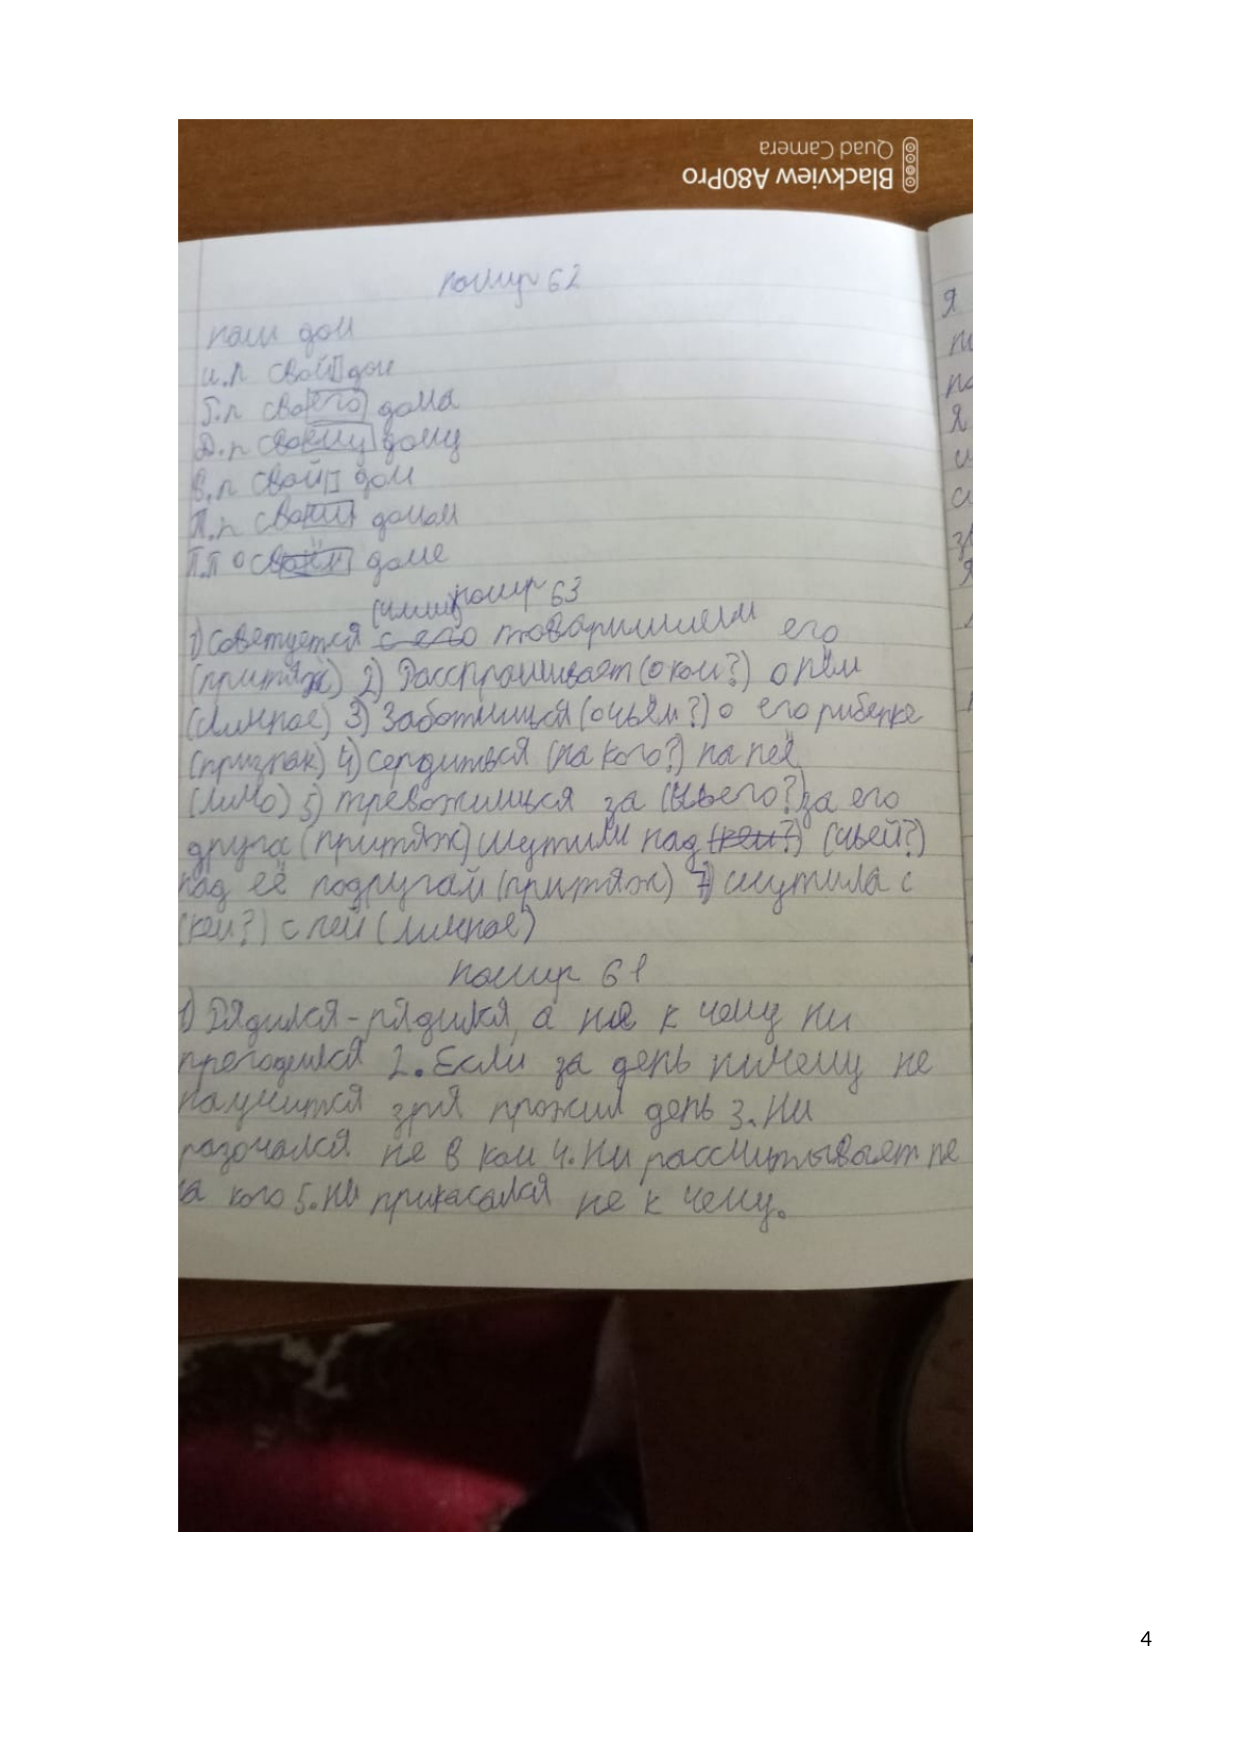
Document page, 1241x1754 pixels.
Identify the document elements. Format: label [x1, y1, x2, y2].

picture [179, 120, 973, 1532]
